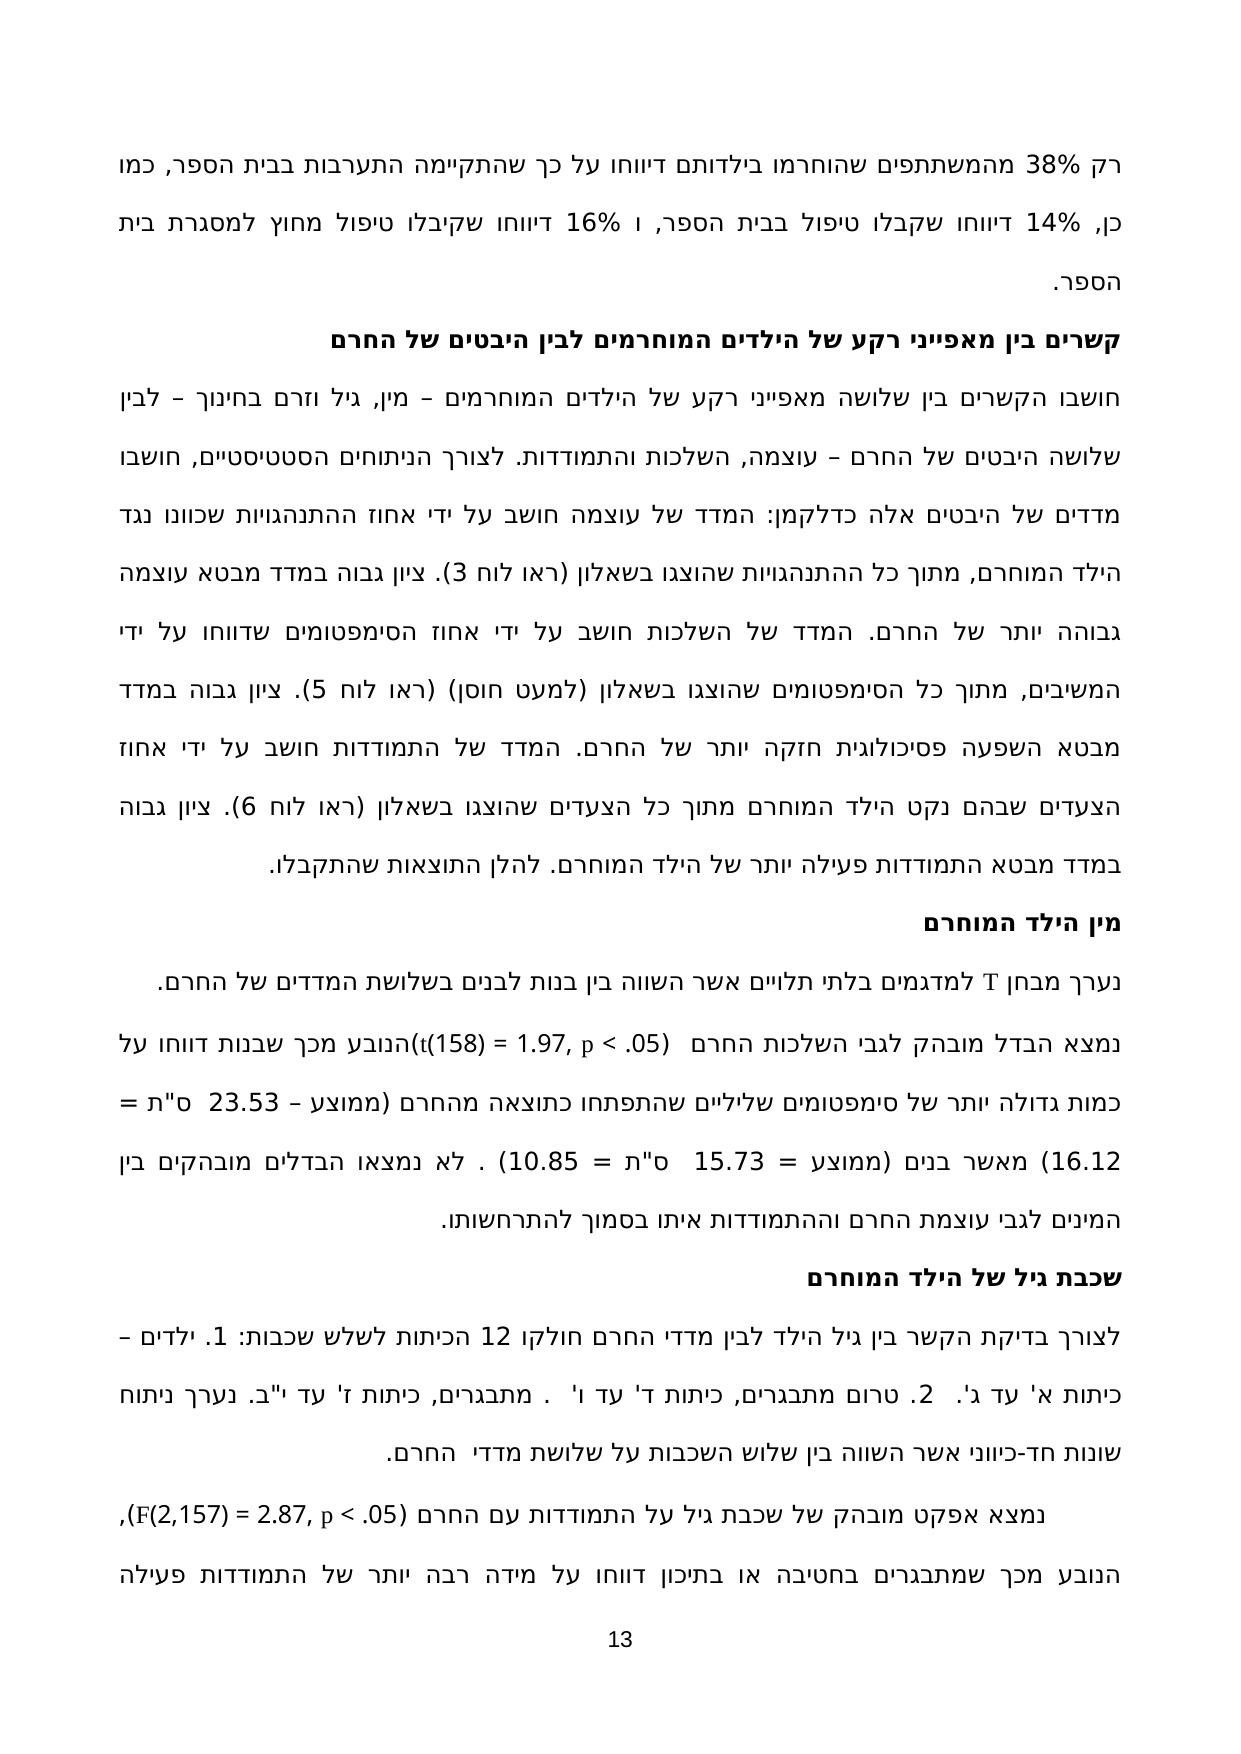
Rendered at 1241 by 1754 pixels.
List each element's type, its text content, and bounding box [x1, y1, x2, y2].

text קשרים בין מאפייני רקע של הילדים המוחרמים לבין היבטים של החרם [118, 325, 1122, 354]
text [118, 1497, 1122, 1589]
text נערך מבחן T למדגמים בלתי תלויים אשר השווה בין בנות לבנים בשלושת המדדים של החרם. [118, 967, 1122, 996]
text לצורך בדיקת הקשר בין גיל הילד לבין מדדי החרם חולקו 12 הכיתות לשלש שכבות: 1. ילדים – כיתות א' עד ג'. 2. טרום מתבגרים, כיתות ד' עד ו' . מתבגרים, כיתות ז' עד י"ב. נערך ניתוח שונות חד-כיווני אשר השווה בין שלוש השכבות על שלושת מדדי החרם. [118, 1322, 1122, 1468]
text נמצא הבדל מובהק לגבי השלכות החרם (t(158) = 1.97, p < .05)הנובע מכך שבנות דווחו על כמות גדולה יותר של סימפטומים שליליים שהתפתחו כתוצאה מהחרם (ממוצע – 23.53 ס"ת = 16.12) מאשר בנים (ממוצע = 15.73 ס"ת = 10.85) . לא נמצאו הבדלים מובהקים בין המינים לגבי עוצמת החרם וההתמודדות איתו בסמוך להתרחשותו. [118, 1025, 1122, 1234]
text שכבת גיל של הילד המוחרם [118, 1263, 1122, 1293]
text רק 38% מהמשתתפים שהוחרמו בילדותם דיווחו על כך שהתקיימה התערבות בבית הספר, כמו כן, 14% דיווחו שקבלו טיפול בבית הספר, ו 16% דיווחו שקיבלו טיפול מחוץ למסגרת בית הספר. [118, 150, 1122, 296]
text מין הילד המוחרם [118, 908, 1122, 937]
text חושבו הקשרים בין שלושה מאפייני רקע של הילדים המוחרמים – מין, גיל וזרם בחינוך – לבין שלושה היבטים של החרם – עוצמה, השלכות והתמודדות. לצורך הניתוחים הסטטיסטיים, חושבו מדדים של היבטים אלה כדלקמן: המדד של עוצמה חושב על ידי אחוז ההתנהגויות שכוונו נגד הילד המוחרם, מתוך כל ההתנהגויות שהוצגו בשאלון (ראו לוח 3). ציון גבוה במדד מבטא עוצמה גבוהה יותר של החרם. המדד של השלכות חושב על ידי אחוז הסימפטומים שדווחו על ידי המשיבים, מתוך כל הסימפטומים שהוצגו בשאלון (למעט חוסן) (ראו לוח 5). ציון גבוה במדד מבטא השפעה פסיכולוגית חזקה יותר של החרם. המדד של התמודדות חושב על ידי אחוז הצעדים שבהם נקט הילד המוחרם מתוך כל הצעדים שהוצגו בשאלון (ראו לוח 6). ציון גבוה במדד מבטא התמודדות פעילה יותר של הילד המוחרם. להלן התוצאות שהתקבלו. [118, 383, 1122, 879]
